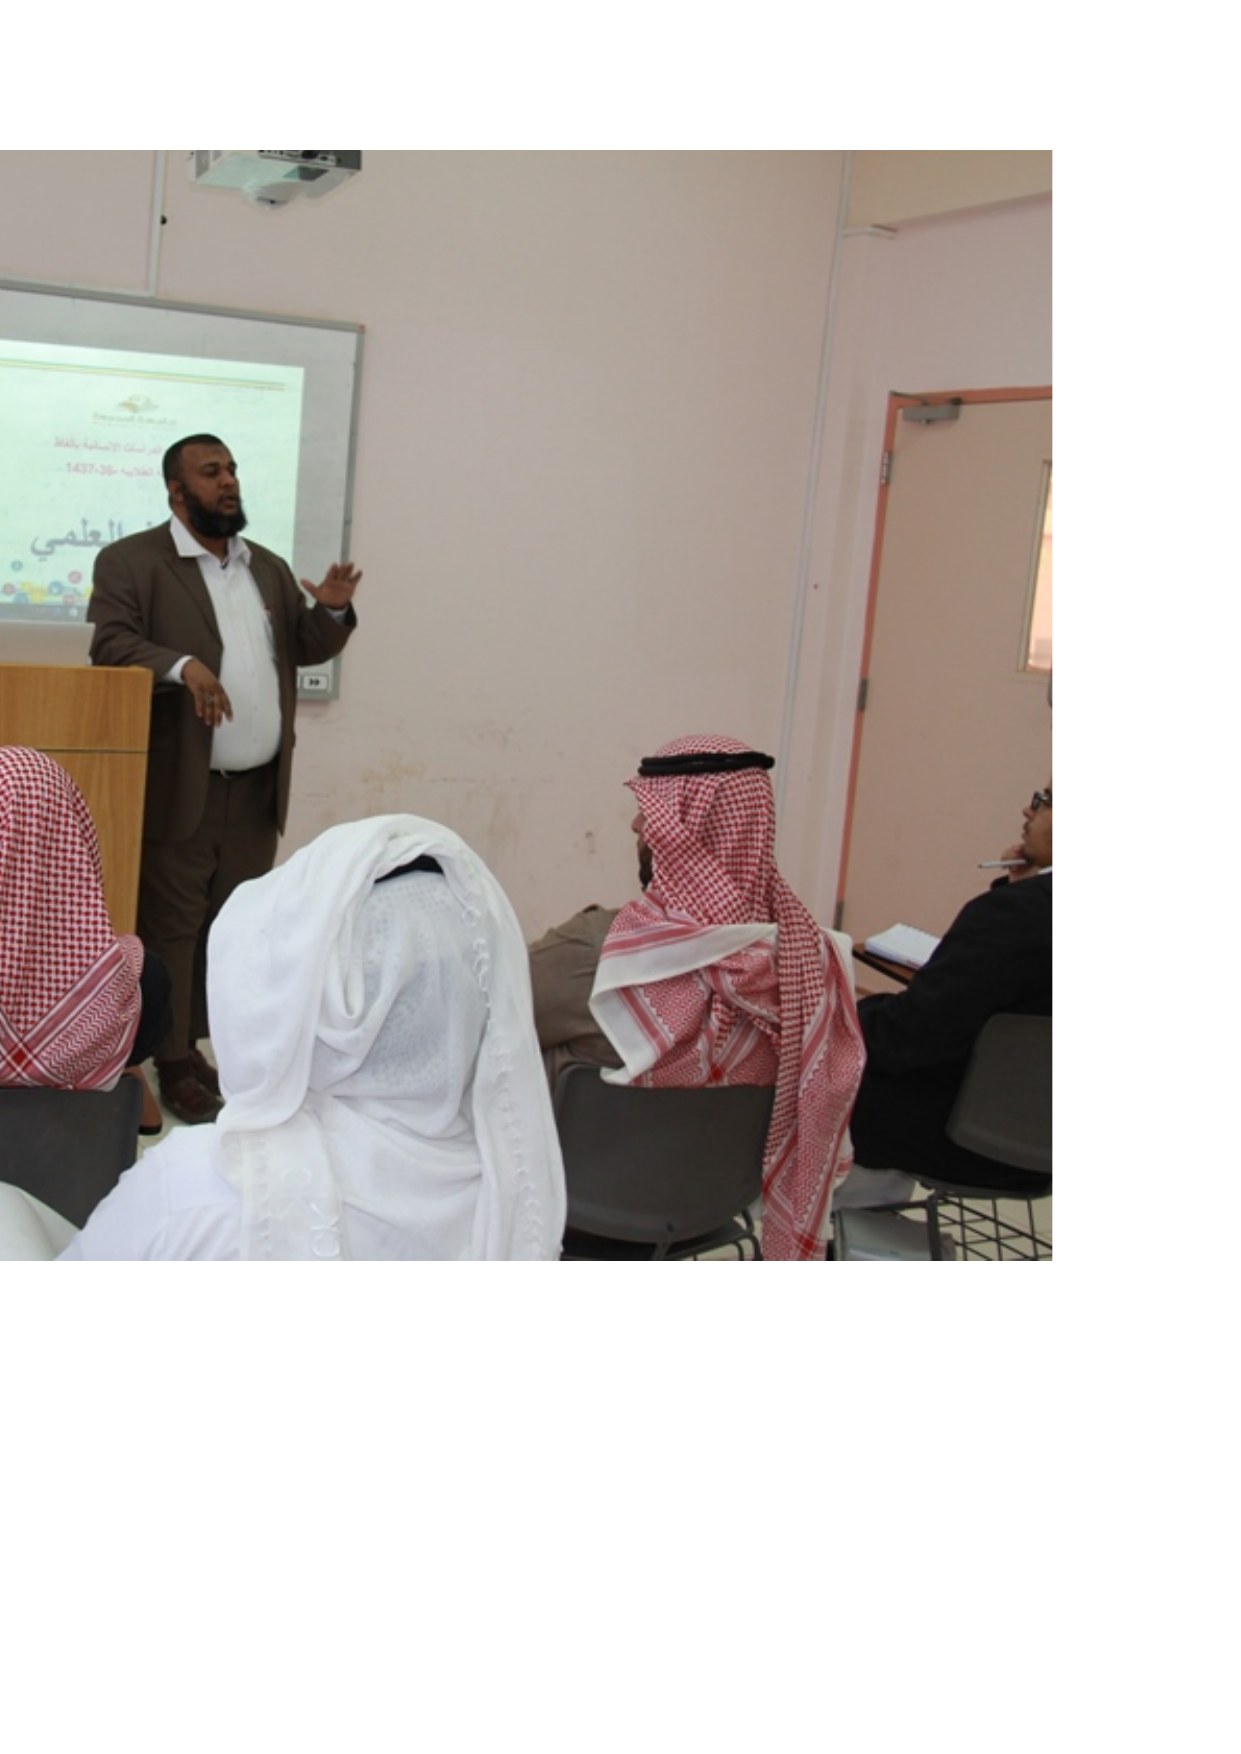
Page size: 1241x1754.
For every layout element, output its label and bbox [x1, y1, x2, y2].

picture [0, 150, 1053, 1261]
